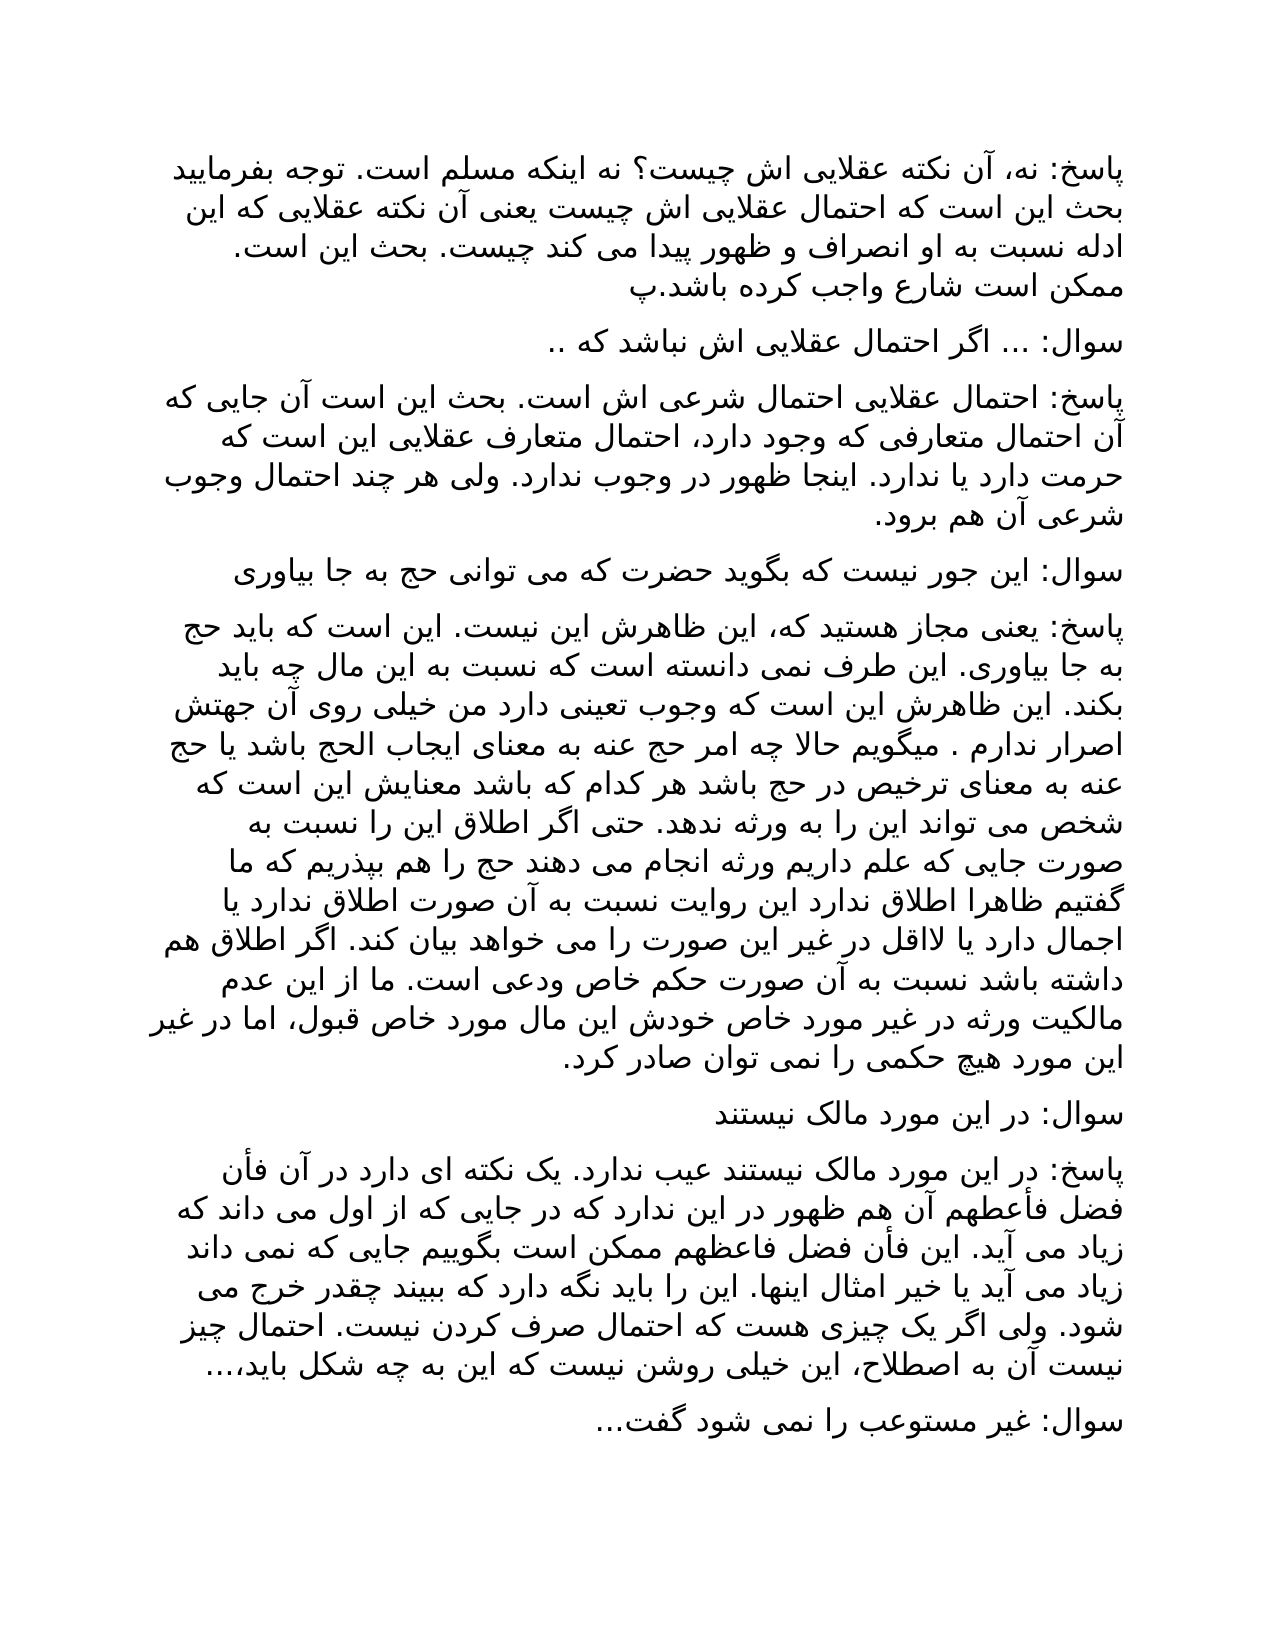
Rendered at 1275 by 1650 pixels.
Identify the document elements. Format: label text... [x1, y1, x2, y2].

text پاسخ: یعنی مجاز هستید که، این ظاهرش این نیست. این است که باید حج به جا بیاوری. این طرف نمی دانسته است که نسبت به این مال چه باید بکند. این ظاهرش این است که وجوب تعینی دارد من خیلی روی آن جهتش اصرار ندارم . میگویم حالا چه امر حج عنه به معنای ایجاب الحج باشد یا حج عنه به معنای ترخیص در حج باشد هر کدام که باشد معنایش این است که شخص می تواند این را به ورثه ندهد. حتی اگر اطلاق این را نسبت به صورت جایی که علم داریم ورثه انجام می دهند حج را هم بپذریم که ما گفتیم ظاهرا اطلاق ندارد این روایت نسبت به آن صورت اطلاق ندارد یا اجمال دارد یا لااقل در غیر این صورت را می خواهد بیان کند. اگر اطلاق هم داشته باشد نسبت به آن صورت حکم خاص ودعی است. ما از این عدم مالکیت ورثه در غیر مورد خاص خودش این مال مورد خاص قبول، اما در غیر این مورد هیچ حکمی را نمی توان صادر کرد. [150, 608, 1125, 1076]
text سوال: در این مورد مالک نیستند [150, 1095, 1125, 1131]
text پاسخ: نه، آن نکته عقلایی اش چیست؟ نه اینکه مسلم است. توجه بفرمایید بحث این است که احتمال عقلایی اش چیست یعنی آن نکته عقلایی که این ادله نسبت به او انصراف و ظهور پیدا می کند چیست. بحث این است. ممکن است شارع واجب کرده باشد.پ [150, 150, 1125, 304]
text سوال: این جور نیست که بگوید حضرت که می توانی حج به جا بیاوری [150, 552, 1125, 589]
text پاسخ: احتمال عقلایی احتمال شرعی اش است. بحث این است آن جایی که آن احتمال متعارفی که وجود دارد، احتمال متعارف عقلایی این است که حرمت دارد یا ندارد. اینجا ظهور در وجوب ندارد. ولی هر چند احتمال وجوب شرعی آن هم برود. [150, 379, 1125, 533]
text پاسخ: در این مورد مالک نیستند عیب ندارد. یک نکته ای دارد در آن فأن فضل فأعطهم آن هم ظهور در این ندارد که در جایی که از اول می داند که زیاد می آید. این فأن فضل فاعظهم ممکن است بگوییم جایی که نمی داند زیاد می آید یا خیر امثال اینها. این را باید نگه دارد که ببیند چقدر خرج می شود. ولی اگر یک چیزی هست که احتمال صرف کردن نیست. احتمال چیز نیست آن به اصطلاح، این خیلی روشن نیست که این به چه شکل باید،... [150, 1151, 1125, 1383]
text سوال: ... اگر احتمال عقلایی اش نباشد که .. [150, 323, 1125, 360]
text سوال: غیر مستوعب را نمی شود گفت... [150, 1402, 1125, 1439]
